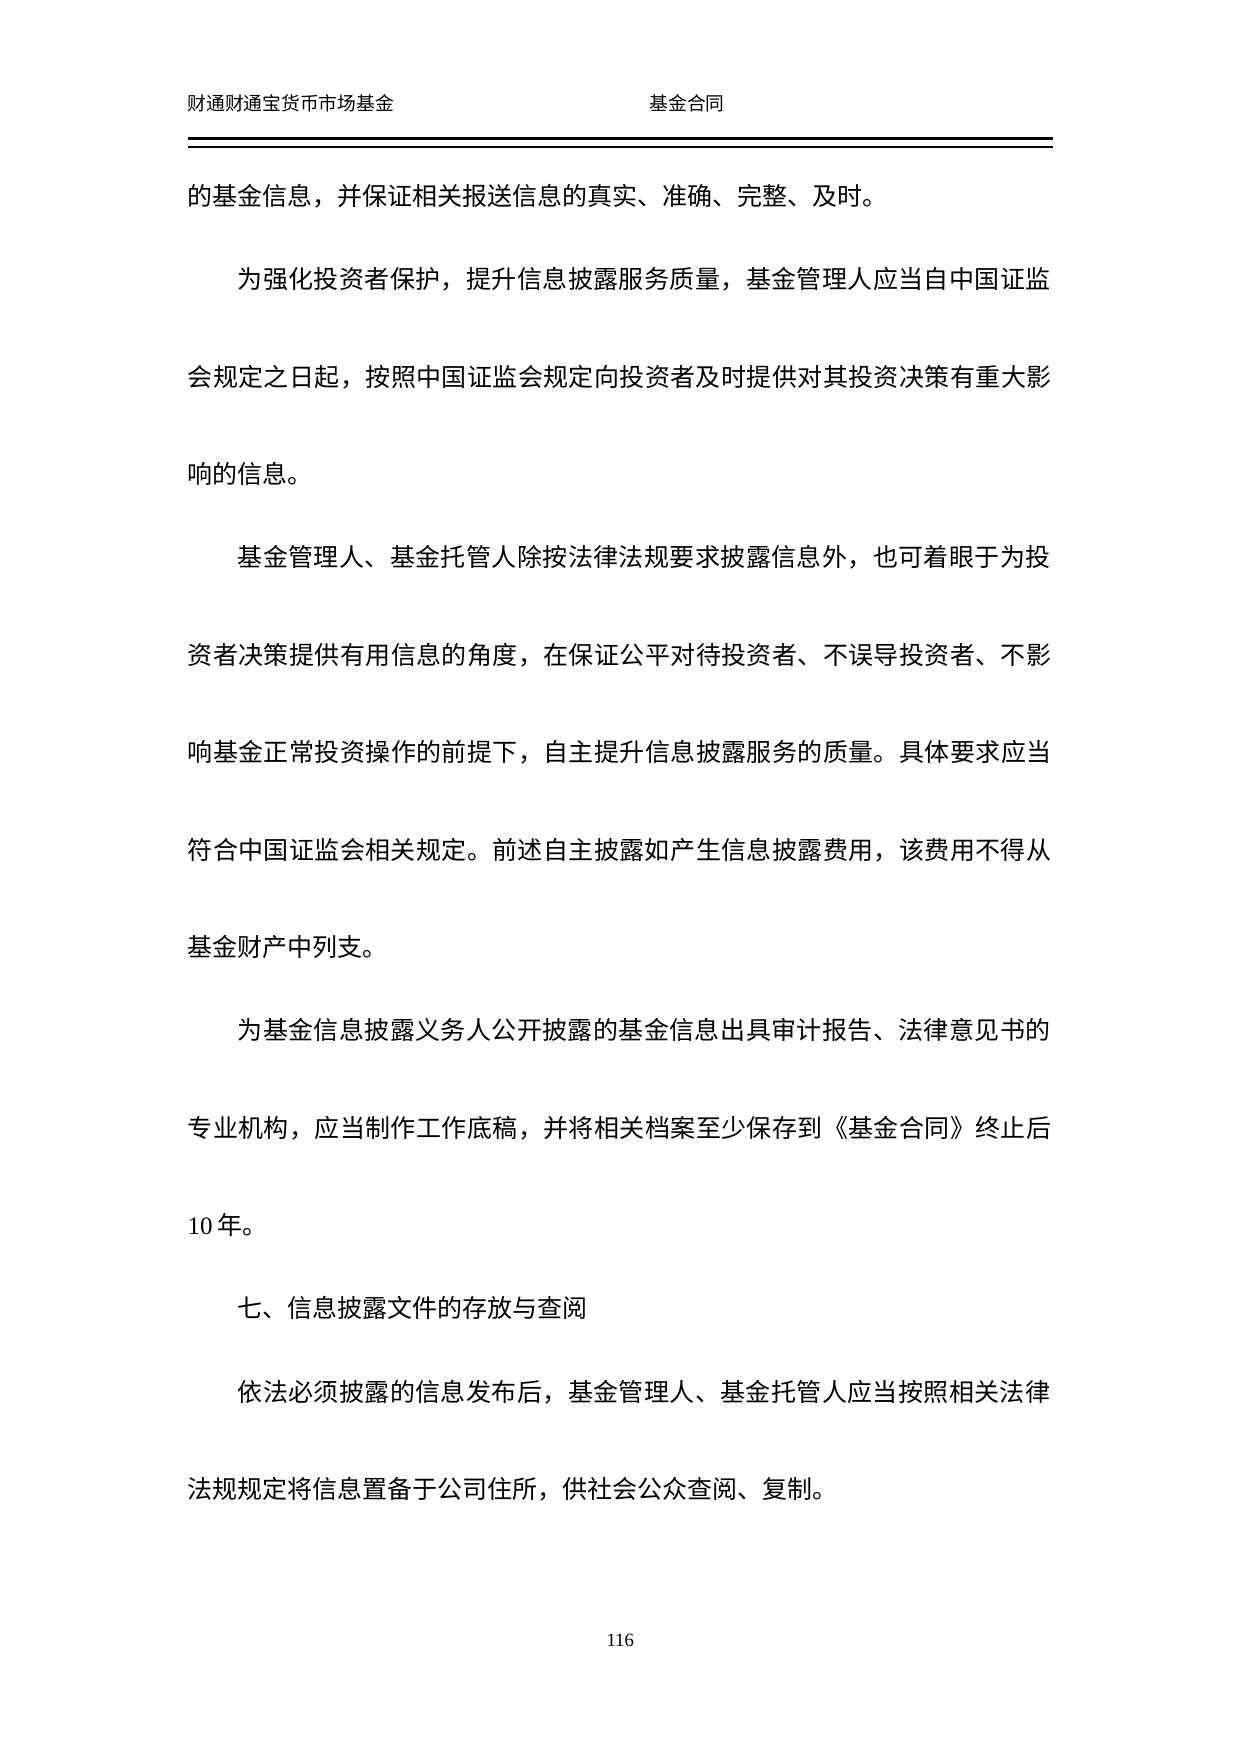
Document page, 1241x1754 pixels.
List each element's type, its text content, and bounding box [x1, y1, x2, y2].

text 基金管理人、基金托管人除按法律法规要求披露信息外，也可着眼于为投资者决策提供有用信息的角度，在保证公平对待投资者、不误导投资者、不影响基金正常投资操作的前提下，自主提升信息披露服务的质量。具体要求应当符合中国证监会相关规定。前述自主披露如产生信息披露费用，该费用不得从基金财产中列支。 [187, 523, 1053, 978]
text 为强化投资者保护，提升信息披露服务质量，基金管理人应当自中国证监会规定之日起，按照中国证监会规定向投资者及时提供对其投资决策有重大影响的信息。 [187, 245, 1053, 505]
text 依法必须披露的信息发布后，基金管理人、基金托管人应当按照相关法律法规规定将信息置备于公司住所，供社会公众查阅、复制。 [187, 1358, 1053, 1520]
text 为基金信息披露义务人公开披露的基金信息出具审计报告、法律意见书的专业机构，应当制作工作底稿，并将相关档案至少保存到《基金合同》终止后10年。 [187, 996, 1053, 1256]
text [187, 162, 1053, 227]
text 七、信息披露文件的存放与查阅 [187, 1274, 1053, 1339]
